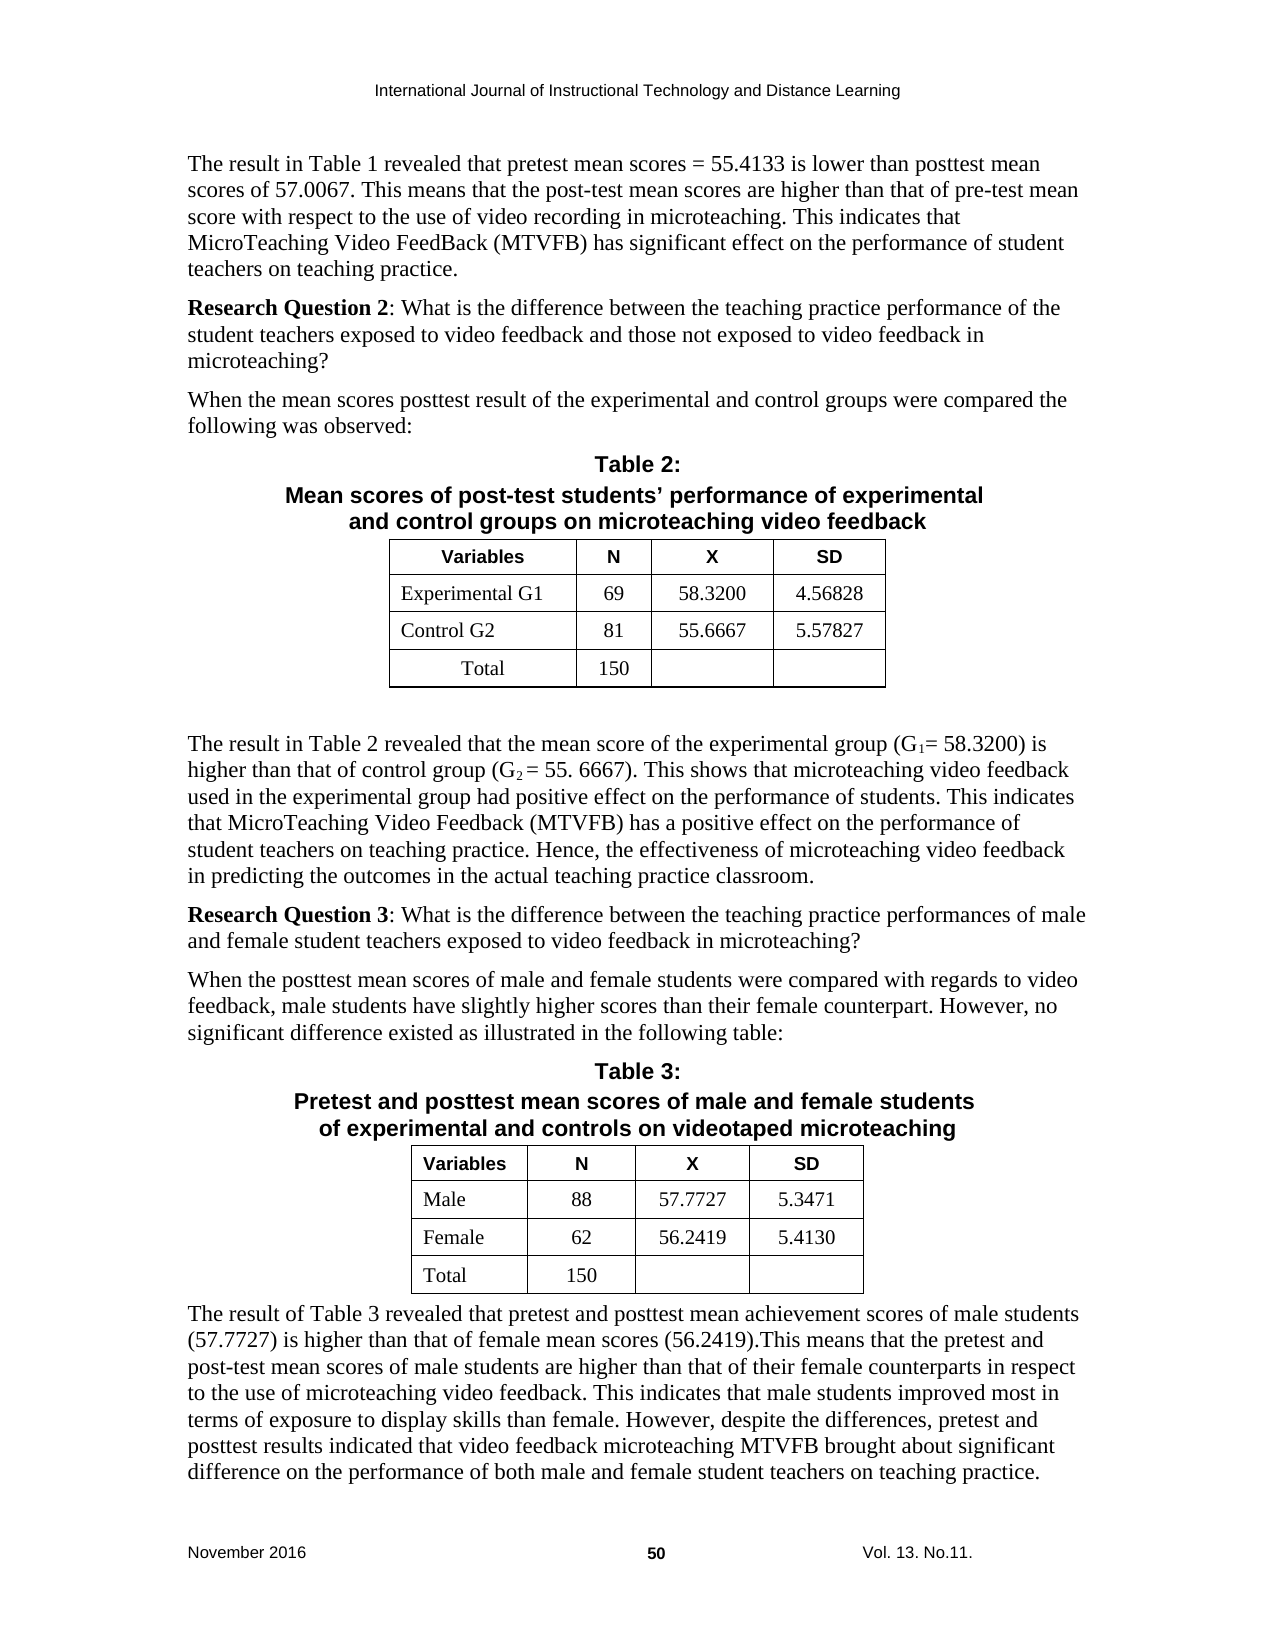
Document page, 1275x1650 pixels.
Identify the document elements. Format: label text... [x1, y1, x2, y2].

table_cell [652, 650, 773, 686]
table_cell 81 [577, 612, 651, 649]
table_cell 55.6667 [652, 612, 773, 649]
table_cell [774, 650, 885, 686]
table_cell 88 [528, 1181, 635, 1218]
table_cell Experimental G1 [390, 575, 576, 611]
subtitle Table 3: [187, 1058, 1087, 1084]
table_cell Female [412, 1219, 527, 1255]
table_header Variables [390, 540, 576, 573]
table_cell 69 [577, 575, 651, 611]
table_header SD [750, 1146, 863, 1180]
table_cell 4.56828 [774, 575, 885, 611]
text The result in Table 1 revealed that pretest mean scores = 55.4133 is lower than posttest mean scores of 57.0067. This means that the post-test mean scores are higher than that of pre-test mean score with respect to the use of video recording in microteaching. This indicates that MicroTeaching Video FeedBack (MTVFB) has significant effect on the performance of student teachers on teaching practice. [187, 150, 1087, 282]
table_cell Total [412, 1256, 527, 1293]
table_header Variables [412, 1146, 527, 1180]
table_cell Control G2 [390, 612, 576, 649]
text The result in Table 2 revealed that the mean score of the experimental group (G1= 58.3200) is higher than that of control group (G2 = 55. 6667). This shows that microteaching video feedback used in the experimental group had positive effect on the performance of students. This indicates that MicroTeaching Video Feedback (MTVFB) has a positive effect on the performance of student teachers on teaching practice. Hence, the effectiveness of microteaching video feedback in predicting the outcomes in the actual teaching practice classroom. [187, 730, 1087, 888]
table_cell 62 [528, 1219, 635, 1255]
text The result of Table 3 revealed that pretest and posttest mean achievement scores of male students (57.7727) is higher than that of female mean scores (56.2419).This means that the pretest and post-test mean scores of male students are higher than that of their female counterparts in respect to the use of microteaching video feedback. This indicates that male students improved most in terms of exposure to display skills than female. However, despite the differences, pretest and posttest results indicated that video feedback microteaching MTVFB brought about significant difference on the performance of both male and female student teachers on teaching practice. [187, 1300, 1087, 1485]
subtitle Mean scores of post-test students’ performance of experimental and control groups on microteaching video feedback [187, 482, 1087, 534]
table_cell 56.2419 [636, 1219, 749, 1255]
table_cell [636, 1256, 749, 1293]
table_cell [750, 1256, 863, 1293]
table_header N [528, 1146, 635, 1180]
table_header N [577, 540, 651, 573]
table_cell Male [412, 1181, 527, 1218]
subtitle Table 2: [187, 451, 1087, 477]
subtitle Pretest and posttest mean scores of male and female students of experimental and controls on videotaped microteaching [187, 1088, 1087, 1141]
text Research Question 3: What is the difference between the teaching practice performances of male and female student teachers exposed to video feedback in microteaching? [187, 901, 1087, 953]
table_header X [652, 540, 773, 573]
table_header SD [774, 540, 885, 573]
table_cell 5.4130 [750, 1219, 863, 1255]
text When the mean scores posttest result of the experimental and control groups were compared the following was observed: [187, 386, 1087, 438]
table_cell Total [390, 650, 576, 686]
table_cell 150 [577, 650, 651, 686]
text When the posttest mean scores of male and female students were compared with regards to video feedback, male students have slightly higher scores than their female counterpart. However, no significant difference existed as illustrated in the following table: [187, 966, 1087, 1045]
table_cell 5.3471 [750, 1181, 863, 1218]
table_cell 57.7727 [636, 1181, 749, 1218]
table_cell 58.3200 [652, 575, 773, 611]
table_header X [636, 1146, 749, 1180]
table_cell 5.57827 [774, 612, 885, 649]
text Research Question 2: What is the difference between the teaching practice performance of the student teachers exposed to video feedback and those not exposed to video feedback in microteaching? [187, 294, 1087, 373]
table_cell 150 [528, 1256, 635, 1293]
